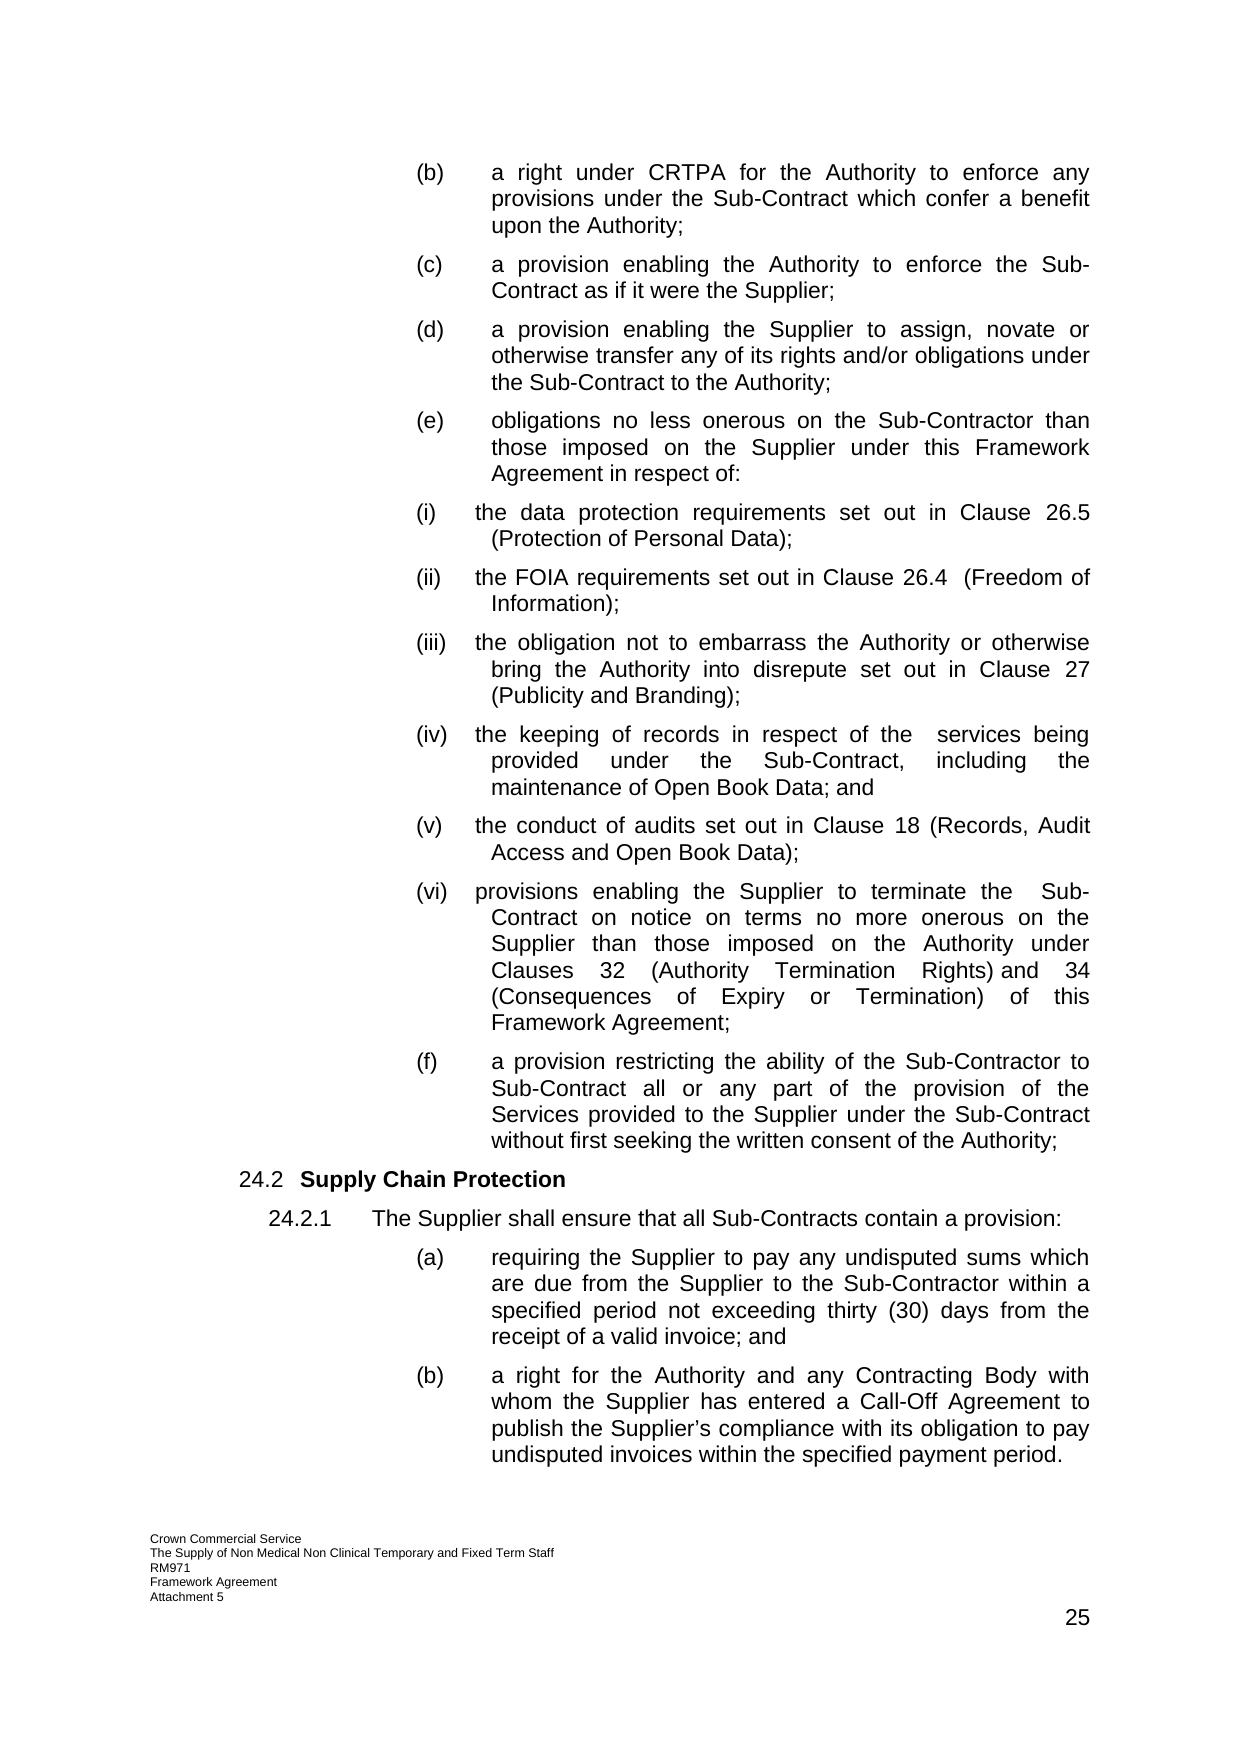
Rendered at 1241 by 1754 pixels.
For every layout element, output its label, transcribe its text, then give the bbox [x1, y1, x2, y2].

text a provision enabling the Supplier to assign, novate or otherwise transfer any of its rights and/or obligations under the Sub-Contract to the Authority; [416, 316, 1090, 395]
text requiring the Supplier to pay any undisputed sums which are due from the Supplier to the Sub-Contractor within a specified period not exceeding thirty (30) days from the receipt of a valid invoice; and [416, 1244, 1090, 1349]
text a right for the Authority and any Contracting Body with whom the Supplier has entered a Call-Off Agreement to publish the Supplier’s compliance with its obligation to pay undisputed invoices within the specified payment period. [416, 1362, 1090, 1467]
subtitle Supply Chain Protection [239, 1166, 1090, 1192]
text the data protection requirements set out in Clause 25.5 (Protection of Personal Data); [416, 499, 1090, 552]
text the FOIA requirements set out in Clause 25.4 (Freedom of Information); [416, 564, 1090, 617]
text a provision enabling the Authority to enforce the Sub-Contract as if it were the Supplier; [416, 251, 1090, 303]
text the keeping of records in respect of the services being provided under the Sub-Contract, including the maintenance of Open Book Data; and [416, 721, 1090, 800]
text obligations no less onerous on the Sub-Contractor than those imposed on the Supplier under this Framework Agreement in respect of: [416, 407, 1090, 486]
text a provision restricting the ability of the Sub-Contractor to Sub-Contract all or any part of the provision of the Services provided to the Supplier under the Sub-Contract without first seeking the written consent of the Authority; [416, 1048, 1090, 1154]
text a right under CRTPA for the Authority to enforce any provisions under the Sub-Contract which confer a benefit upon the Authority; [416, 159, 1090, 238]
text the obligation not to embarrass the Authority or otherwise bring the Authority into disrepute set out in Clause 26 (Publicity and Branding); [416, 629, 1090, 708]
text the conduct of audits set out in Clause 17 (Records, Audit Access and Open Book Data); [416, 812, 1090, 865]
text provisions enabling the Supplier to terminate the Sub-Contract on notice on terms no more onerous on the Supplier than those imposed on the Authority under Clauses 31 (Authority Termination Rights) and 33 (Consequences of Expiry or Termination) of this Framework Agreement; [416, 878, 1090, 1036]
text The Supplier shall ensure that all Sub-Contracts contain a provision: [268, 1205, 1090, 1231]
